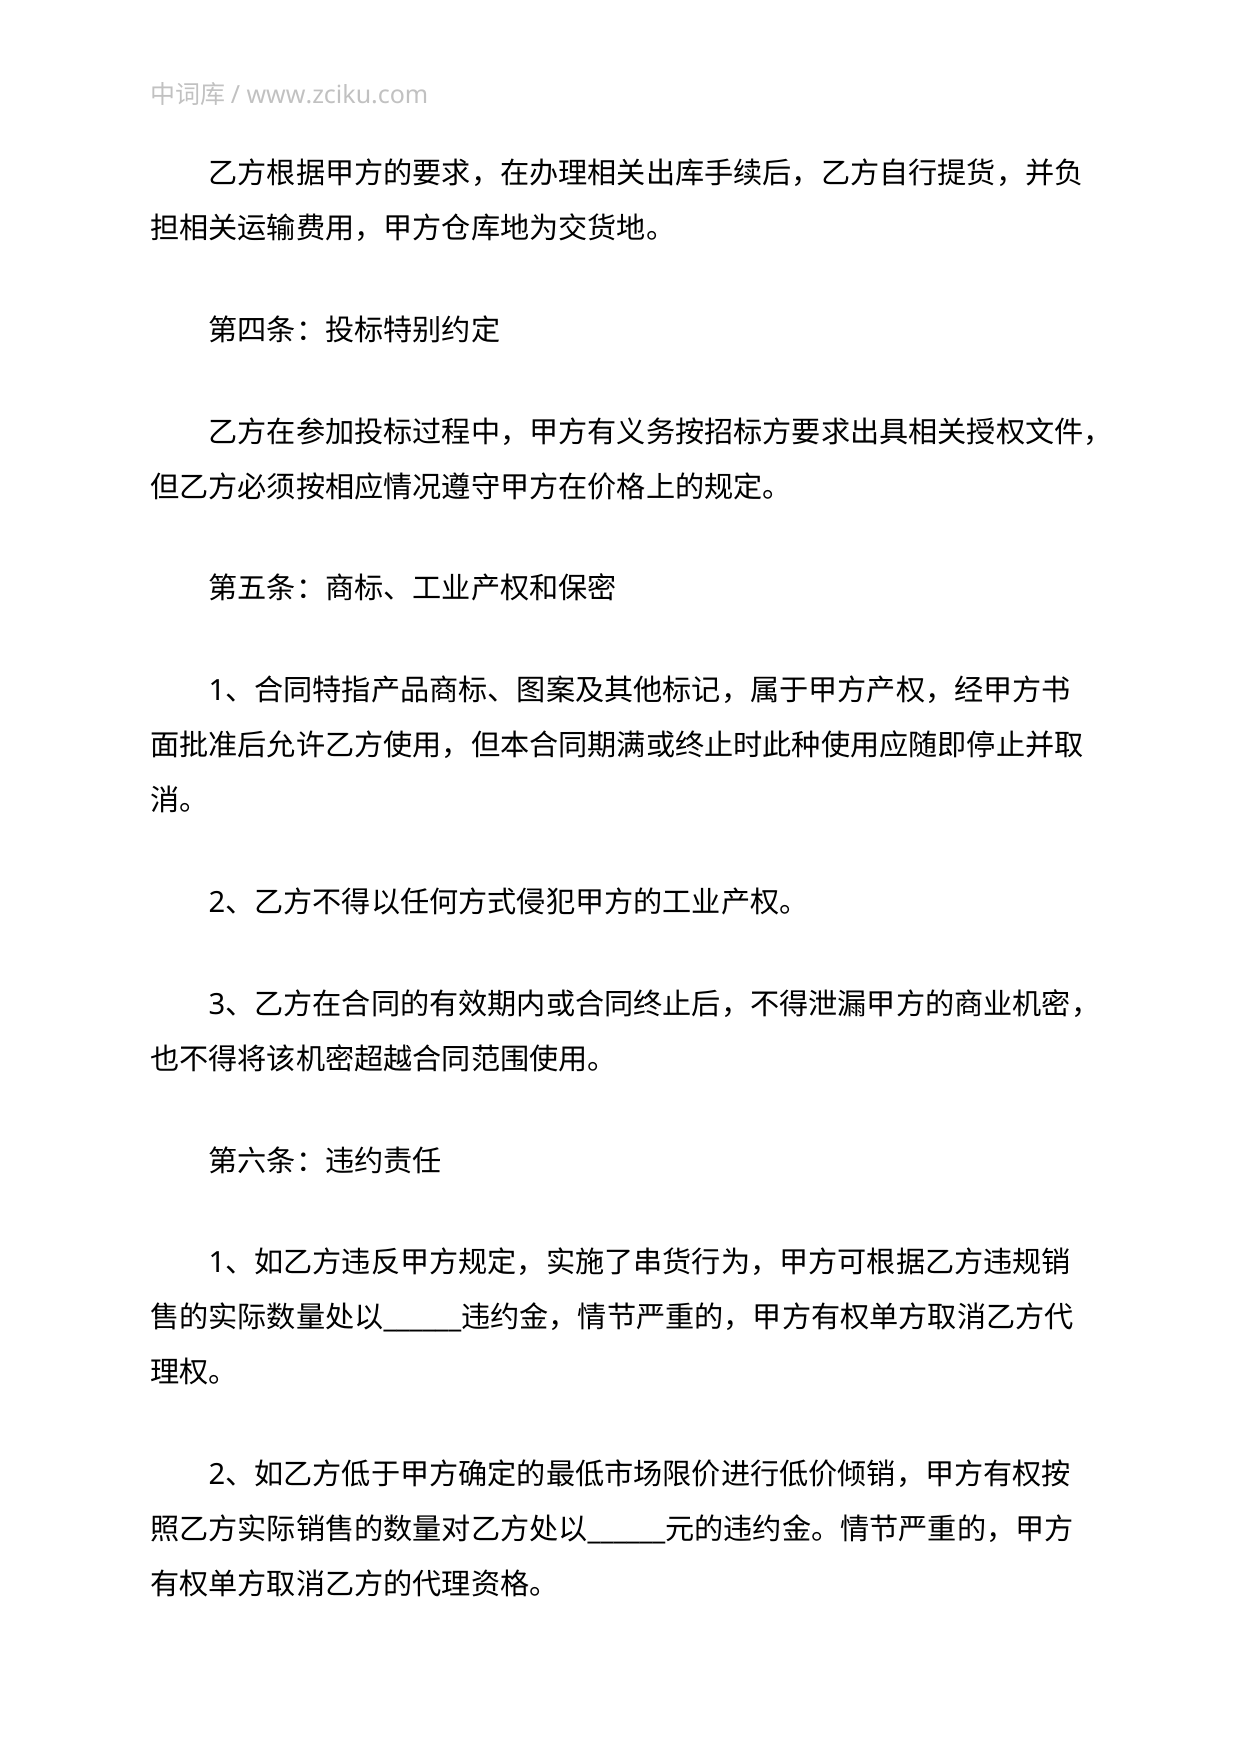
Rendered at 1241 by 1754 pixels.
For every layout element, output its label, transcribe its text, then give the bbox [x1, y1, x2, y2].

text 乙方根据甲方的要求，在办理相关出库手续后，乙方自行提货，并负担相关运输费用，甲方仓库地为交货地。 [150, 150, 1090, 247]
text 2、乙方不得以任何方式侵犯甲方的工业产权。 [150, 878, 1090, 921]
text 1、如乙方违反甲方规定，实施了串货行为，甲方可根据乙方违规销售的实际数量处以______违约金，情节严重的，甲方有权单方取消乙方代理权。 [150, 1239, 1090, 1391]
text 第五条：商标、工业产权和保密 [150, 565, 1090, 607]
text 3、乙方在合同的有效期内或合同终止后，不得泄漏甲方的商业机密，也不得将该机密超越合同范围使用。 [150, 981, 1090, 1078]
text 1、合同特指产品商标、图案及其他标记，属于甲方产权，经甲方书面批准后允许乙方使用，但本合同期满或终止时此种使用应随即停止并取消。 [150, 667, 1090, 819]
text 第四条：投标特别约定 [150, 307, 1090, 349]
text 乙方在参加投标过程中，甲方有义务按招标方要求出具相关授权文件，但乙方必须按相应情况遵守甲方在价格上的规定。 [150, 408, 1090, 506]
text 第六条：违约责任 [150, 1137, 1090, 1179]
text 2、如乙方低于甲方确定的最低市场限价进行低价倾销，甲方有权按照乙方实际销售的数量对乙方处以______元的违约金。情节严重的，甲方有权单方取消乙方的代理资格。 [150, 1451, 1090, 1603]
